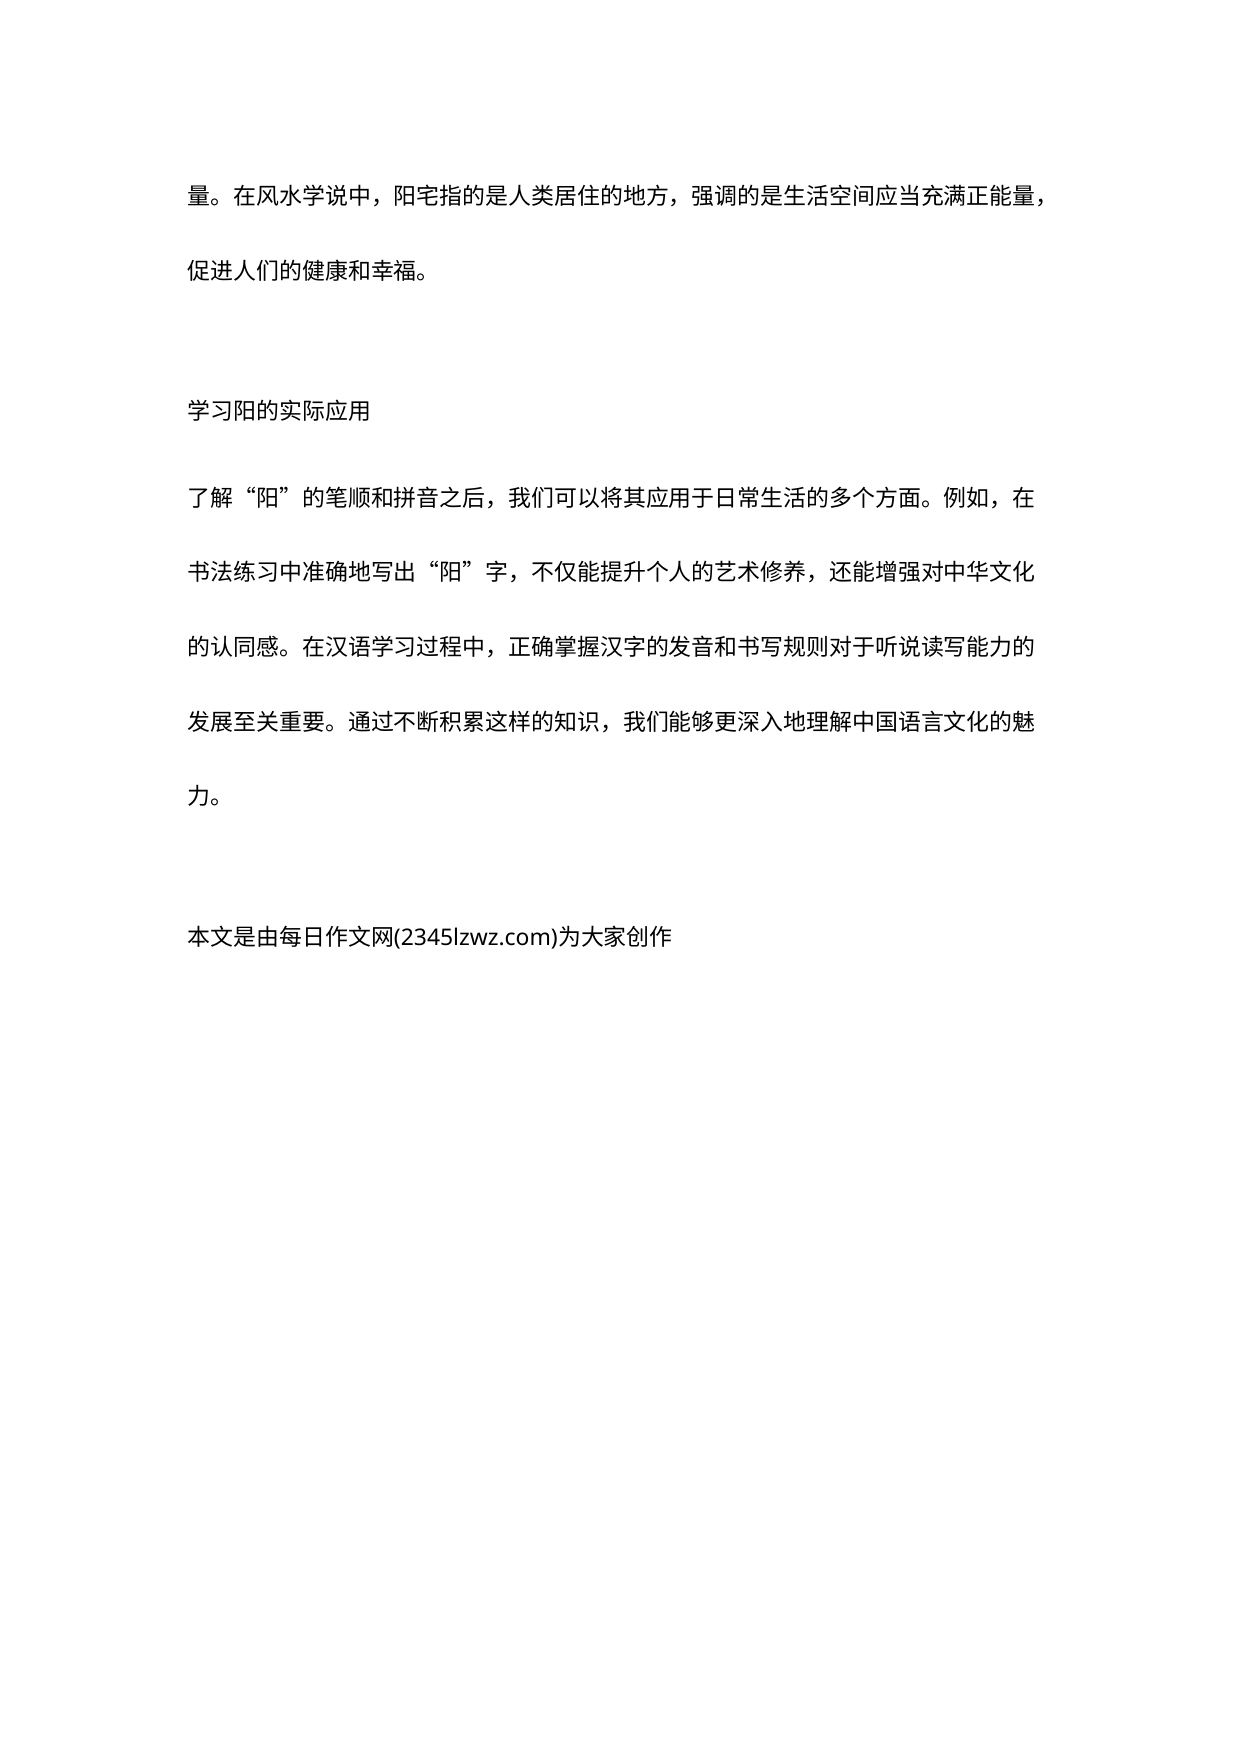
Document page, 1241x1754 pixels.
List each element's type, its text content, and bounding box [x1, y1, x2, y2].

text 学习阳的实际应用 [187, 377, 1053, 442]
text 了解“阳”的笔顺和拼音之后，我们可以将其应用于日常生活的多个方面。例如，在书法练习中准确地写出“阳”字，不仅能提升个人的艺术修养，还能增强对中华文化的认同感。在汉语学习过程中，正确掌握汉字的发音和书写规则对于听说读写能力的发展至关重要。通过不断积累这样的知识，我们能够更深入地理解中国语言文化的魅力。 [187, 464, 1053, 827]
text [187, 162, 1053, 302]
text 本文是由每日作文网(2345lzwz.com)为大家创作 [187, 903, 1053, 968]
